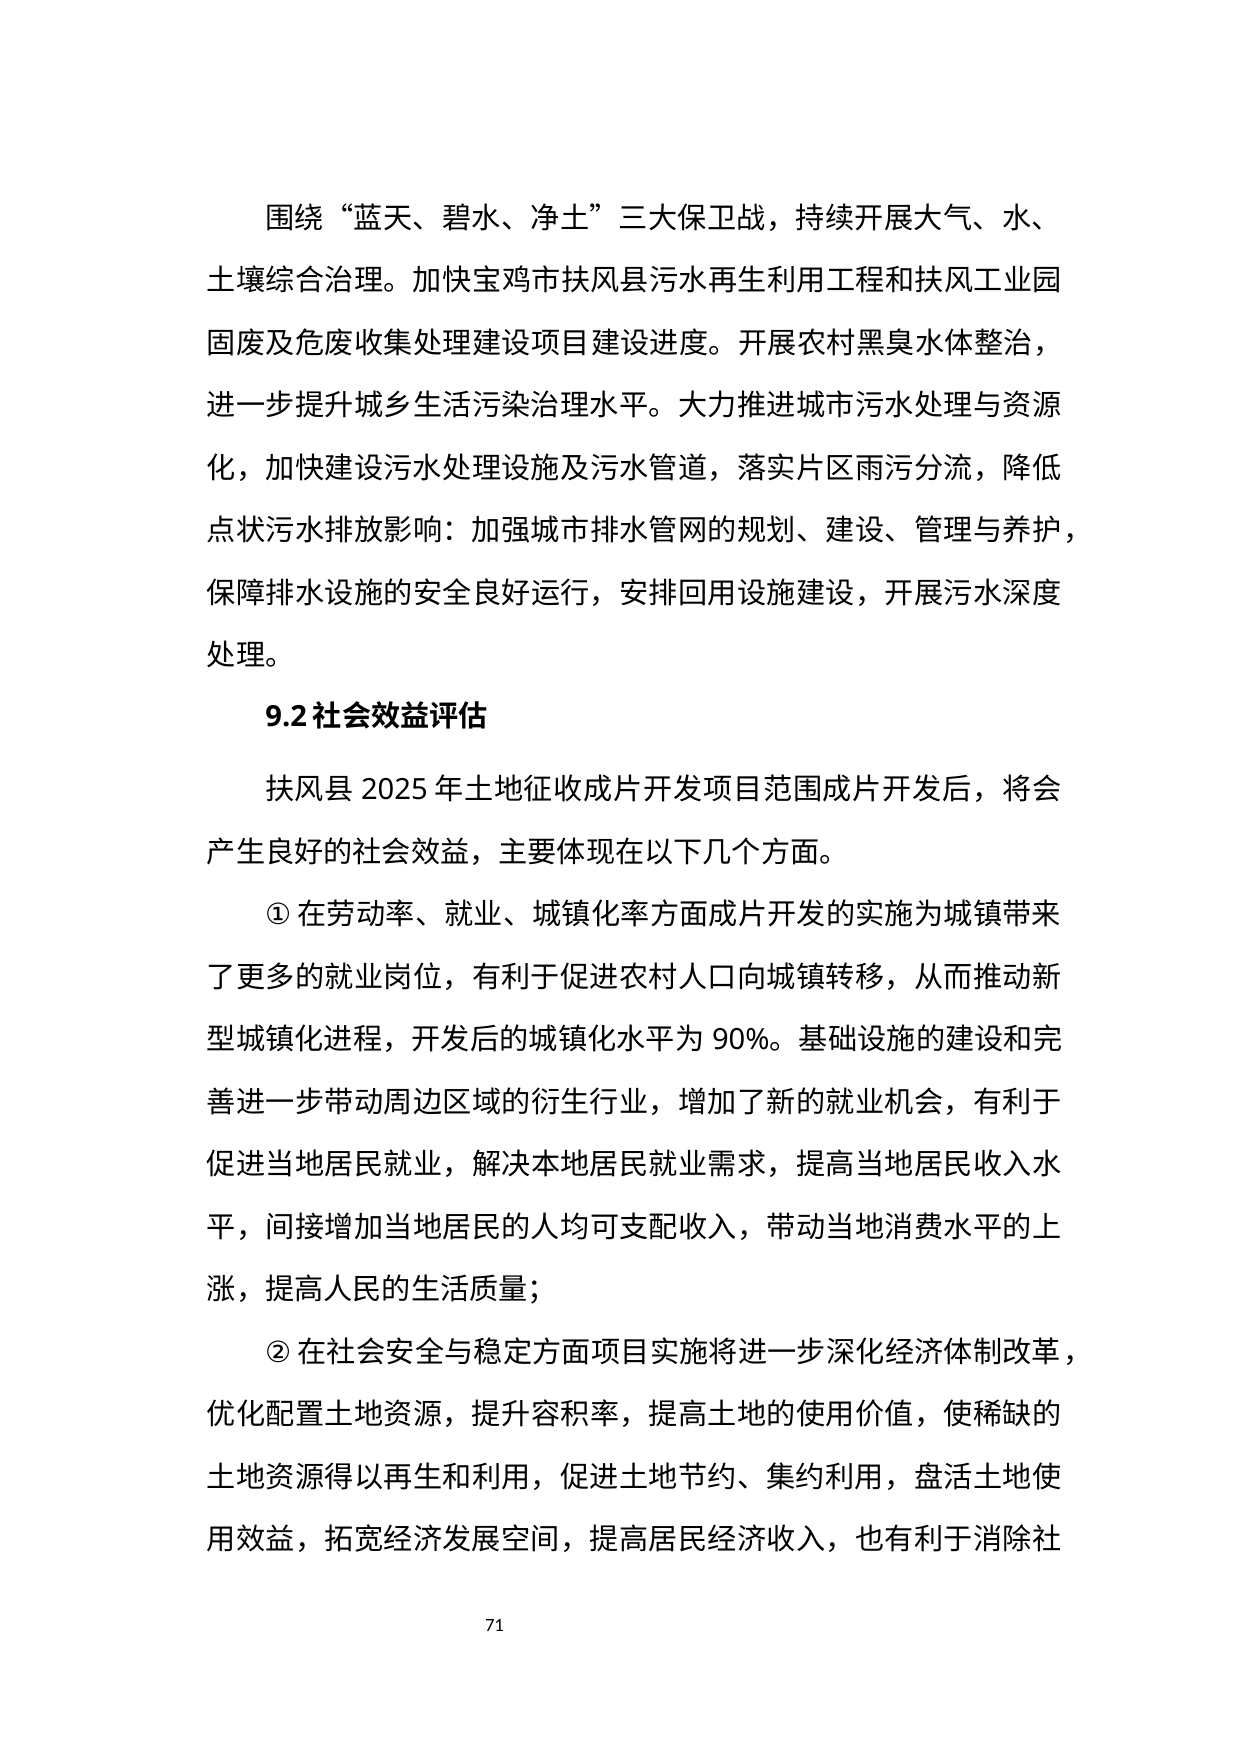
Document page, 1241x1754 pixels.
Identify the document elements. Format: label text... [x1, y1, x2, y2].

text 围绕“蓝天、碧水、净土”三大保卫战，持续开展大气、水、土壤综合治理。加快宝鸡市扶风县污水再生利用工程和扶风工业园固废及危废收集处理建设项目建设进度。开展农村黑臭水体整治，进一步提升城乡生活污染治理水平。大力推进城市污水处理与资源化，加快建设污水处理设施及污水管道，落实片区雨污分流，降低点状污水排放影响：加强城市排水管网的规划、建设、管理与养护，保障排水设施的安全良好运行，安排回用设施建设，开展污水深度处理。 [207, 178, 1063, 678]
text 9.2社会效益评估 [207, 693, 1063, 735]
text ①在劳动率、就业、城镇化率方面成片开发的实施为城镇带来了更多的就业岗位，有利于促进农村人口向城镇转移，从而推动新型城镇化进程，开发后的城镇化水平为90%。基础设施的建设和完善进一步带动周边区域的衍生行业，增加了新的就业机会，有利于促进当地居民就业，解决本地居民就业需求，提高当地居民收入水平，间接增加当地居民的人均可支配收入，带动当地消费水平的上涨，提高人民的生活质量； [207, 875, 1063, 1312]
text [207, 1312, 1063, 1562]
text 扶风县2025年土地征收成片开发项目范围成片开发后，将会产生良好的社会效益，主要体现在以下几个方面。 [207, 750, 1063, 875]
